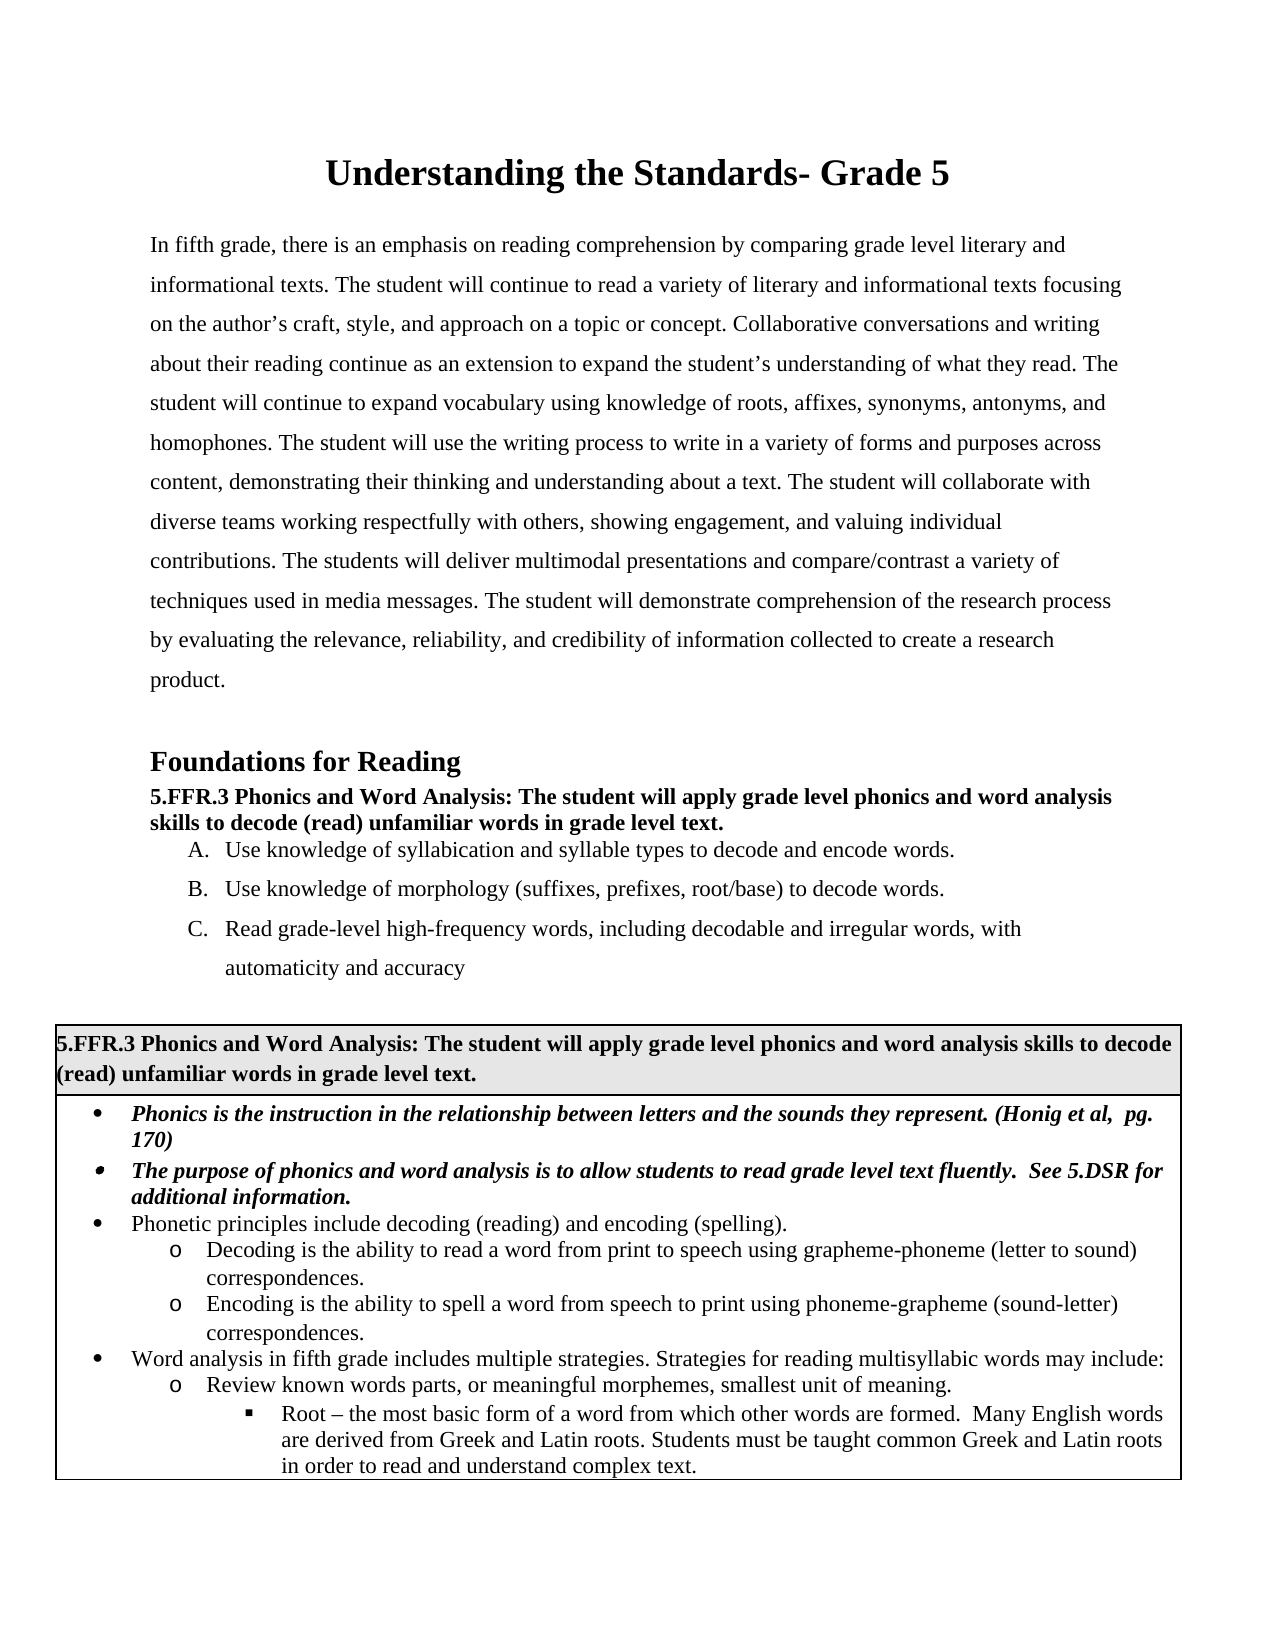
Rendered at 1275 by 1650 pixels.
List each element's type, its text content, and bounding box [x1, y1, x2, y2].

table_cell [57, 1096, 1180, 1479]
subtitle 5.FFR.3 Phonics and Word Analysis: The student will apply grade level phonics and word analysis skills to decode (read) unfamiliar words in grade level text. [150, 783, 1125, 836]
table_header 5.FFR.3 Phonics and Word Analysis: The student will apply grade level phonics and word analysis skills to decode (read) unfamiliar words in grade level text. [57, 1026, 1180, 1094]
list Use knowledge of syllabication and syllable types to decode and encode words. [187, 836, 1125, 862]
list Read grade-level high-frequency words, including decodable and irregular words, with automaticity and accuracy [187, 915, 1125, 981]
list Use knowledge of morphology (suffixes, prefixes, root/base) to decode words. [187, 875, 1125, 902]
subtitle Foundations for Reading [150, 744, 1125, 778]
text In fifth grade, there is an emphasis on reading comprehension by comparing grade level literary and informational texts. The student will continue to read a variety of literary and informational texts focusing on the author’s craft, style, and approach on a topic or concept. Collaborative conversations and writing about their reading continue as an extension to expand the student’s understanding of what they read. The student will continue to expand vocabulary using knowledge of roots, affixes, synonyms, antonyms, and homophones. The student will use the writing process to write in a variety of forms and purposes across content, demonstrating their thinking and understanding about a text. The student will collaborate with diverse teams working respectfully with others, showing engagement, and valuing individual contributions. The students will deliver multimodal presentations and compare/contrast a variety of techniques used in media messages. The student will demonstrate comprehension of the research process by evaluating the relevance, reliability, and credibility of information collected to create a research product. [150, 231, 1125, 692]
subtitle Understanding the Standards- Grade 5 [150, 150, 1125, 193]
